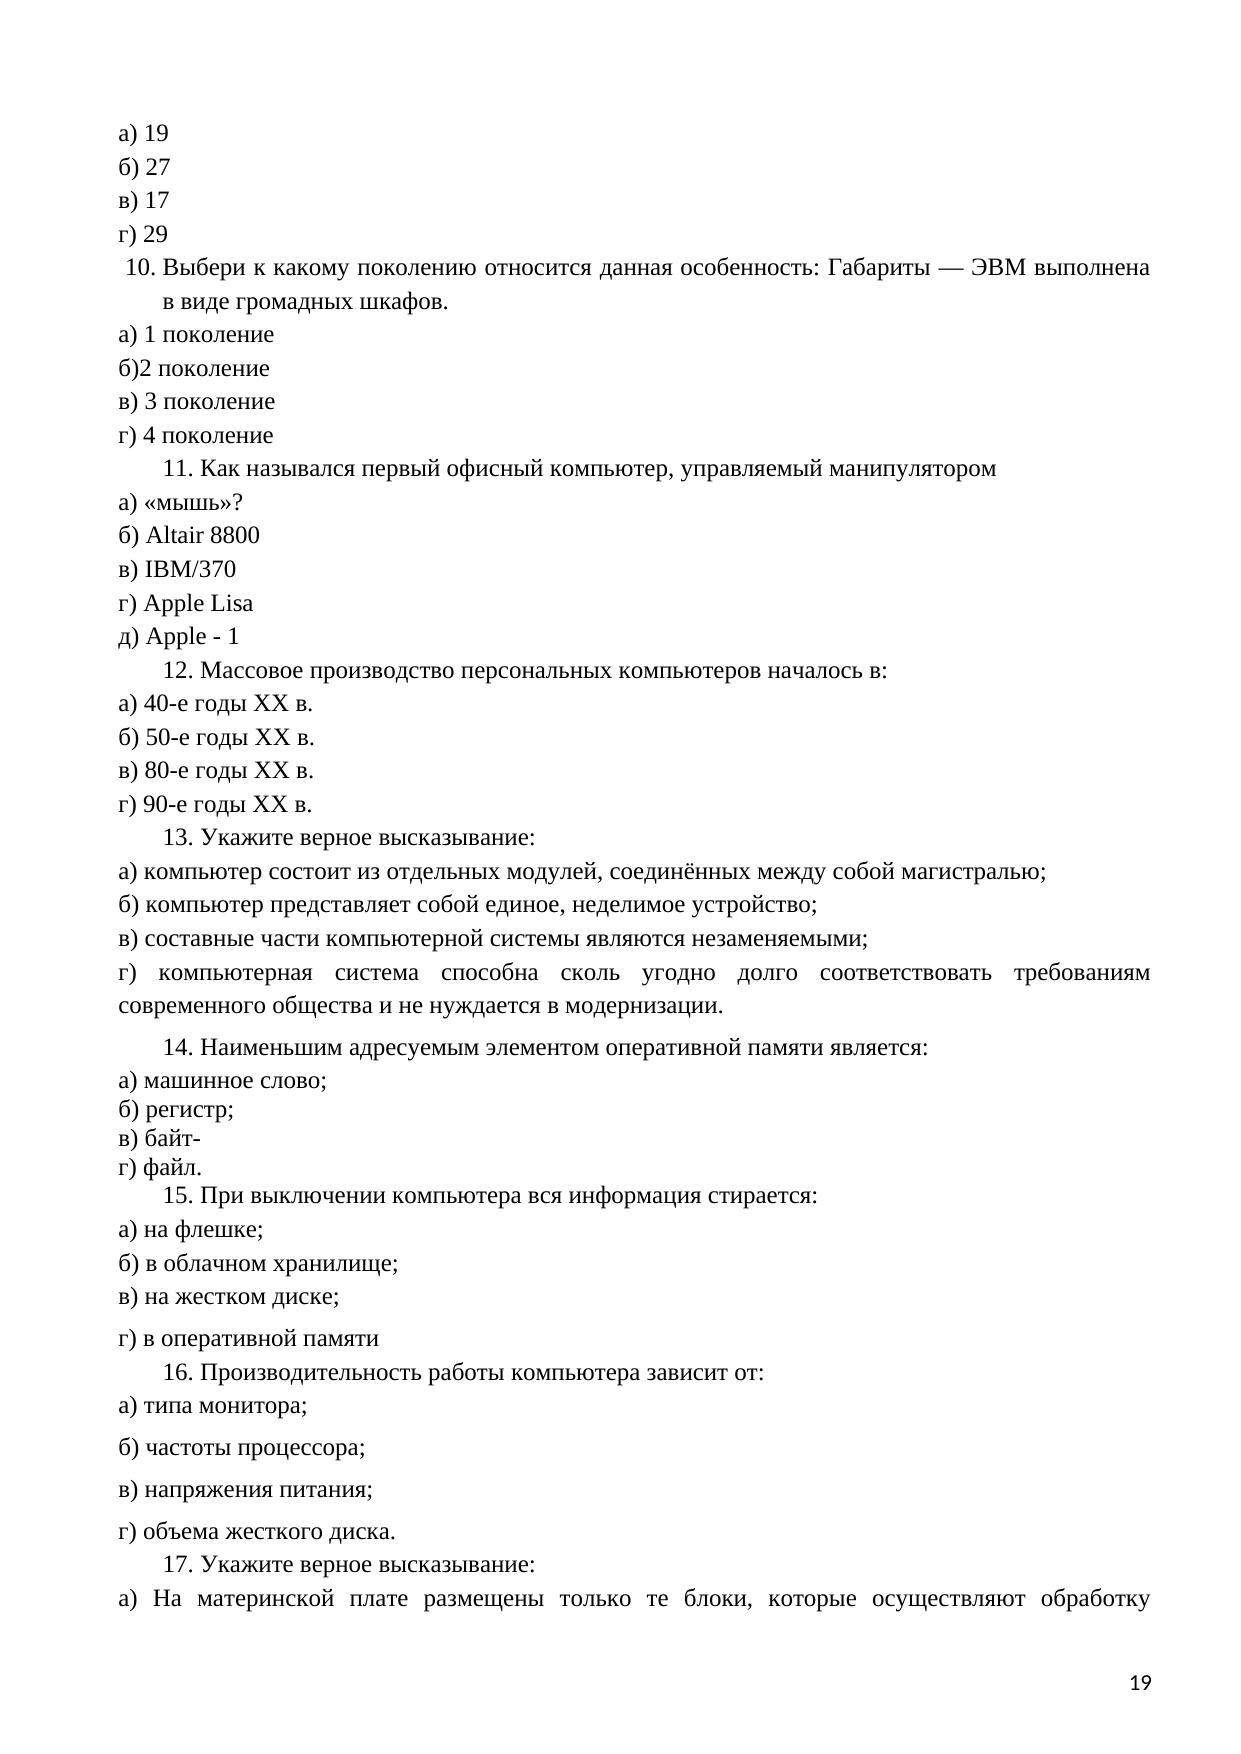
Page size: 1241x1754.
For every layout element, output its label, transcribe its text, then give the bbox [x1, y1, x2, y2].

text в) байт- [118, 1123, 1152, 1152]
text г) файл. [118, 1152, 1152, 1181]
list Наименьшим адресуемым элементом оперативной памяти является: [162, 1032, 1152, 1061]
text а) 19 [118, 118, 1152, 147]
text в) составные части компьютерной системы являются незаменяемыми; [118, 923, 1152, 952]
text а) типа монитора; [118, 1390, 1152, 1419]
text б) 27 [118, 152, 1152, 180]
text б) регистр; [118, 1094, 1152, 1123]
text б) 50-е годы XX в. [118, 722, 1152, 751]
list Укажите верное высказывание: [162, 1549, 1152, 1578]
text г) 4 поколение [118, 420, 1152, 449]
list Производительность работы компьютера зависит от: [162, 1357, 1152, 1385]
text б)2 поколение [118, 353, 1152, 382]
text в) 17 [118, 185, 1152, 214]
list Как назывался первый офисный компьютер, управляемый манипулятором [162, 453, 1152, 482]
list Укажите верное высказывание: [162, 822, 1152, 851]
list При выключении компьютера вся информация стирается: [162, 1181, 1152, 1209]
text б) частоты процессора; [118, 1432, 1152, 1461]
text б) в облачном хранилище; [118, 1248, 1152, 1276]
text д) Apple - 1 [118, 621, 1152, 650]
text г) Apple Lisa [118, 588, 1152, 616]
text а) машинное слово; [118, 1066, 1152, 1094]
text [118, 1583, 1152, 1612]
text в) 80-е годы XX в. [118, 755, 1152, 784]
text а) компьютер состоит из отдельных модулей, соединённых между собой магистралью; [118, 856, 1152, 885]
text в) IBM/370 [118, 554, 1152, 583]
text г) в оперативной памяти [118, 1323, 1152, 1352]
text г) 90-е годы XX в. [118, 789, 1152, 818]
text а) 40-е годы XX в. [118, 688, 1152, 717]
list Выбери к какому поколению относится данная особенность: Габариты — ЭВМ выполнена в виде громадных шкафов. [125, 252, 1152, 314]
text в) 3 поколение [118, 386, 1152, 415]
text г) объема жесткого диска. [118, 1516, 1152, 1544]
list Массовое производство персональных компьютеров началось в: [162, 655, 1152, 683]
text б) компьютер представляет собой единое, неделимое устройство; [118, 889, 1152, 918]
text в) напряжения питания; [118, 1474, 1152, 1503]
text г) 29 [118, 219, 1152, 247]
text б) Altair 8800 [118, 521, 1152, 549]
text а) 1 поколение [118, 319, 1152, 348]
text а) «мышь»? [118, 487, 1152, 516]
text в) на жестком диске; [118, 1281, 1152, 1310]
text г) компьютерная система способна сколь угодно долго соответствовать требованиям современного общества и не нуждается в модернизации. [118, 957, 1152, 1019]
text а) на флешке; [118, 1214, 1152, 1243]
